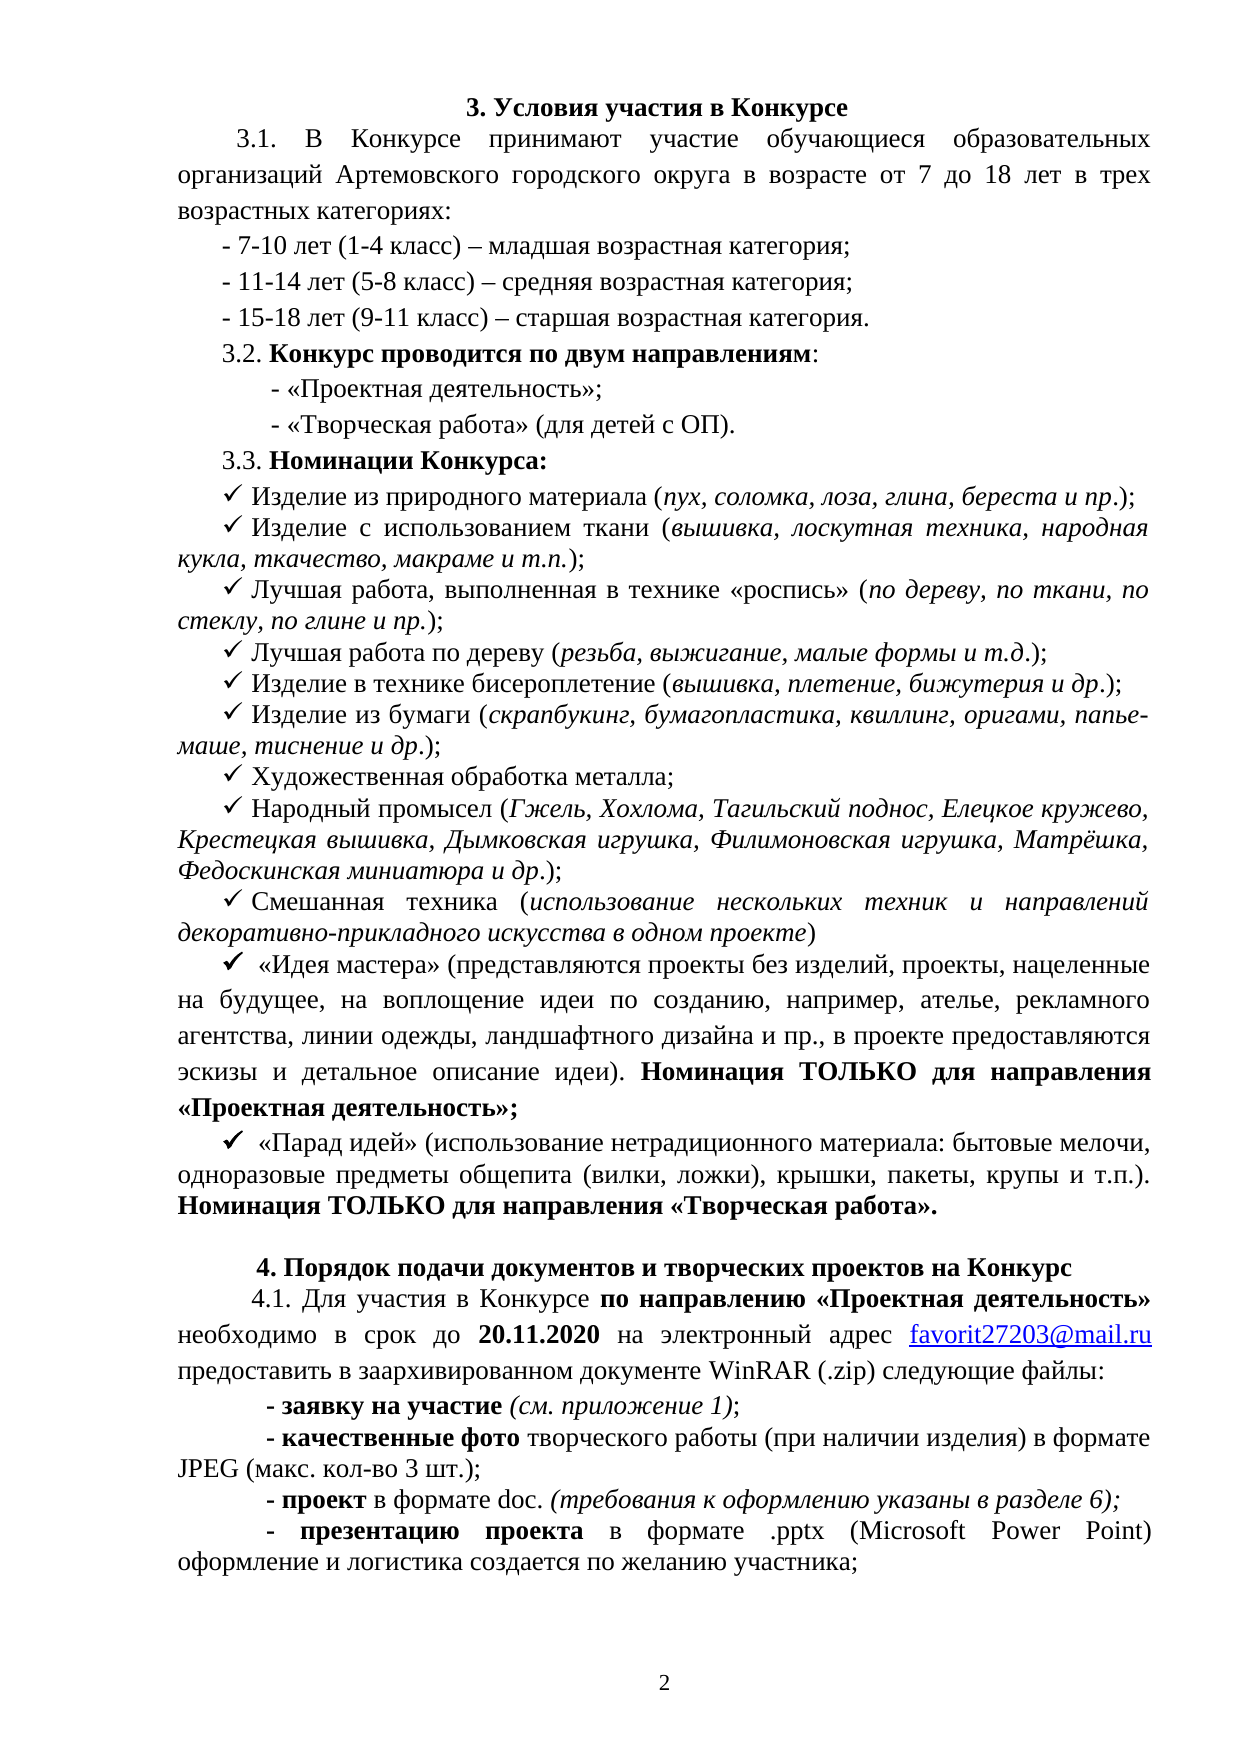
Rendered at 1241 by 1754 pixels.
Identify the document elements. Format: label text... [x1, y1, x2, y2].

list Изделие в технике бисероплетение (вышивка, плетение, бижутерия и др.); [177, 667, 1152, 698]
list 3.3. Номинации Конкурса: [222, 444, 1152, 475]
text - 11-14 лет (5-8 класс) – средняя возрастная категория; [177, 265, 1152, 296]
text - проект в формате doc. (требования к оформлению указаны в разделе 6); [177, 1483, 1152, 1514]
list Лучшая работа по дереву (резьба, выжигание, малые формы и т.д.); [177, 636, 1152, 667]
list - «Творческая работа» (для детей с ОП). [237, 408, 1152, 439]
list Изделие из природного материала (пух, соломка, лоза, глина, береста и пр.); [177, 479, 1152, 511]
text 4. Порядок подачи документов и творческих проектов на Конкурс [177, 1251, 1152, 1282]
text - 15-18 лет (9-11 класс) – старшая возрастная категория. [177, 301, 1152, 332]
text 3. Условия участия в Конкурсе [162, 91, 1152, 122]
text 3.1. В Конкурсе принимают участие обучающиеся образовательных организаций Артемовского городского округа в возрасте от 7 до 18 лет в трех возрастных категориях: [177, 122, 1152, 225]
list Изделие из бумаги (скрапбукинг, бумагопластика, квиллинг, оригами, папье-маше, тиснение и др.); [177, 698, 1152, 761]
text - заявку на участие (см. приложение 1); [177, 1389, 1152, 1421]
list Художественная обработка металла; [177, 761, 1152, 792]
text - качественные фото творческого работы (при наличии изделия) в формате JPEG (макс. кол-во 3 шт.); [177, 1421, 1152, 1483]
text - 7-10 лет (1-4 класс) – младшая возрастная категория; [177, 229, 1152, 261]
list Изделие с использованием ткани (вышивка, лоскутная техника, народная кукла, ткачество, макраме и т.п.); [177, 511, 1152, 573]
list Лучшая работа, выполненная в технике «роспись» (по дереву, по ткани, по стеклу, по глине и пр.); [177, 573, 1152, 636]
list Смешанная техника (использование нескольких техник и направлений декоративно-прикладного искусства в одном проекте) [177, 885, 1152, 948]
text 3.2. Конкурс проводится по двум направлениям: [177, 337, 1152, 368]
list «Парад идей» (использование нетрадиционного материала: бытовые мелочи, одноразовые предметы общепита (вилки, ложки), крышки, пакеты, крупы и т.п.). Номинация ТОЛЬКО для направления «Творческая работа». [177, 1126, 1152, 1220]
list «Идея мастера» (представляются проекты без изделий, проекты, нацеленные на будущее, на воплощение идеи по созданию, например, ателье, рекламного агентства, линии одежды, ландшафтного дизайна и пр., в проекте предоставляются эскизы и детальное описание идеи). Номинация ТОЛЬКО для направления «Проектная деятельность»; [177, 948, 1152, 1122]
text - презентацию проекта в формате .pptx (Microsoft Power Point) оформление и логистика создается по желанию участника; [177, 1514, 1152, 1576]
list Народный промысел (Гжель, Хохлома, Тагильский поднос, Елецкое кружево, Крестецкая вышивка, Дымковская игрушка, Филимоновская игрушка, Матрёшка, Федоскинская миниатюра и др.); [177, 792, 1152, 885]
list - «Проектная деятельность»; [237, 372, 1152, 403]
text 4.1. Для участия в Конкурсе по направлению «Проектная деятельность» необходимо в срок до 20.11.2020 на электронный адрес favorit27203@mail.ru предоставить в заархивированном документе WinRAR (.zip) следующие файлы: [177, 1282, 1152, 1385]
